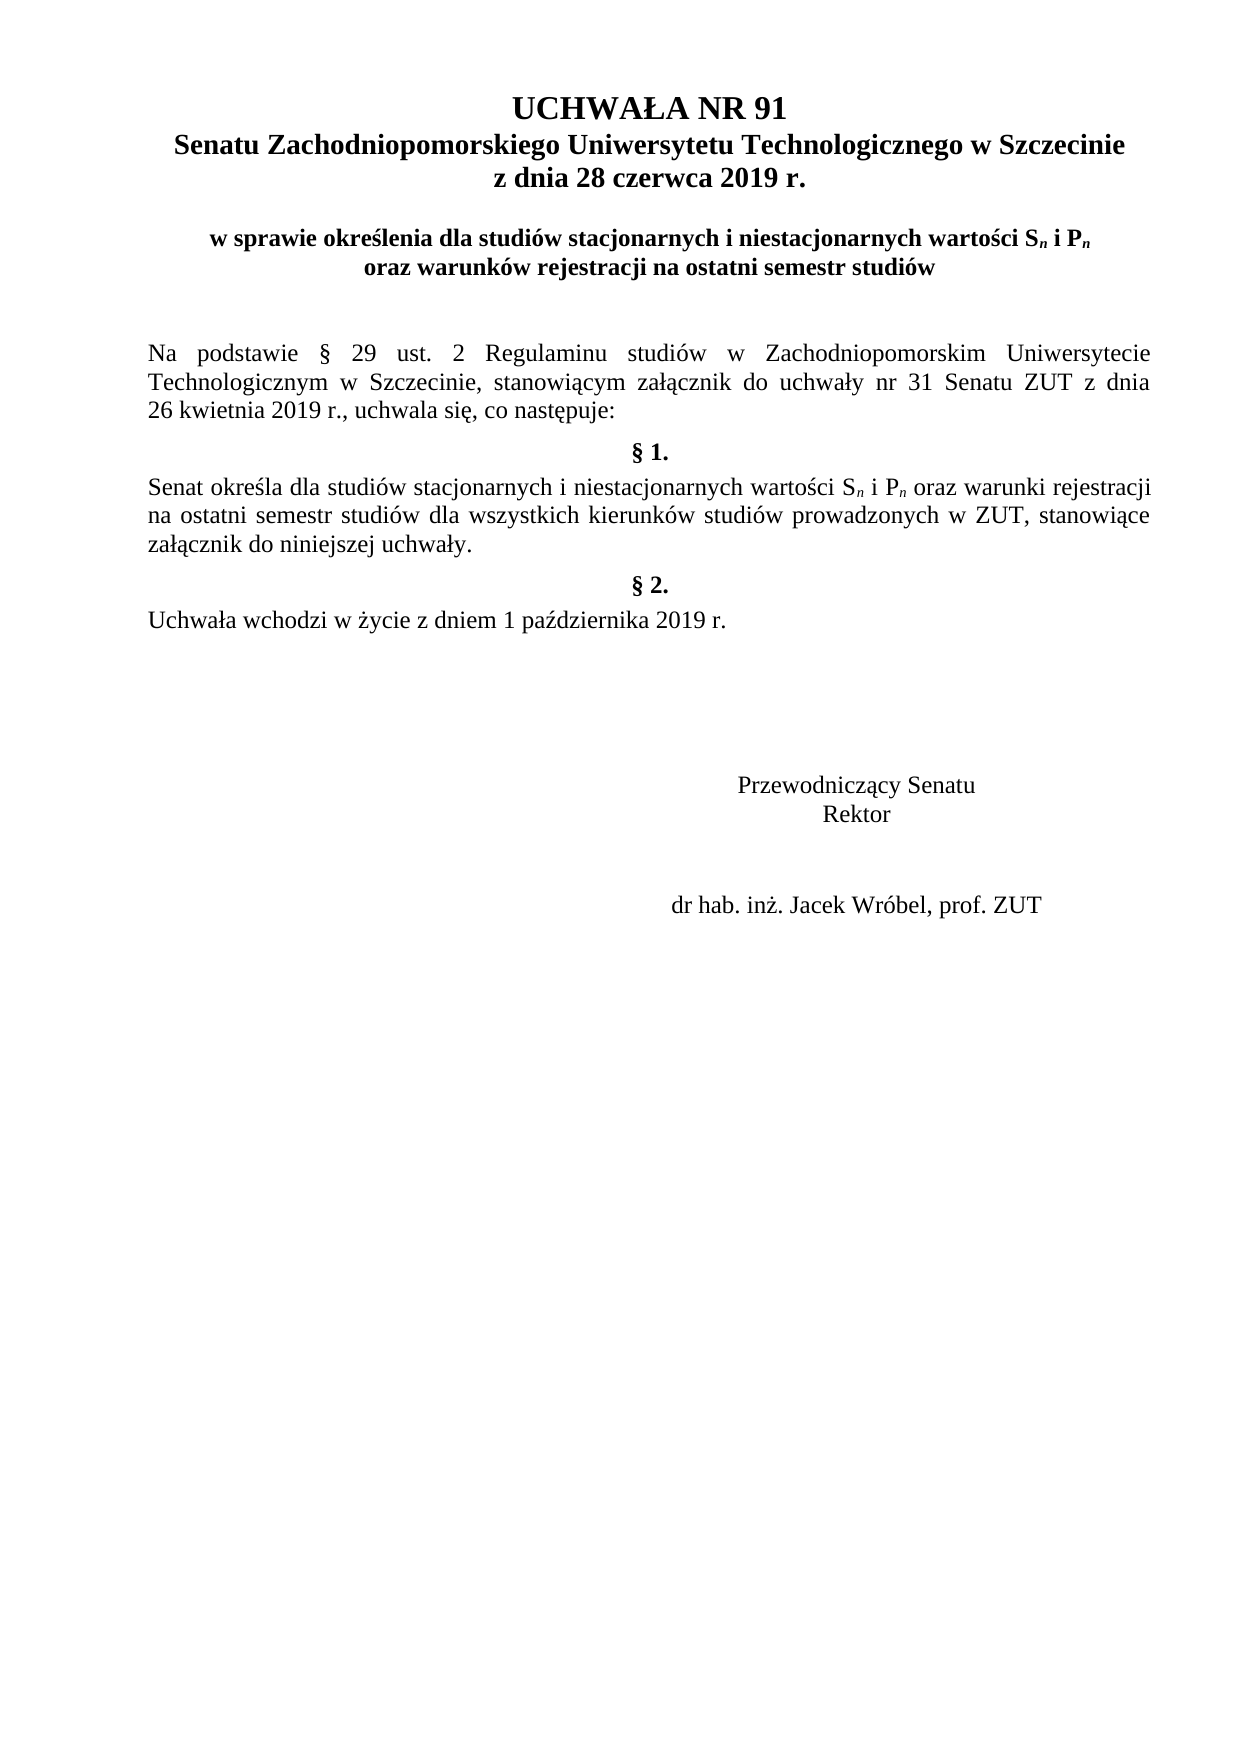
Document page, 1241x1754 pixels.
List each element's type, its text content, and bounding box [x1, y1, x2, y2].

text Senatu Zachodniopomorskiego Uniwersytetu Technologicznego w Szczecinie [148, 127, 1152, 161]
text oraz warunków rejestracji na ostatni semestr studiów [148, 252, 1152, 280]
text Rektor [561, 799, 1152, 828]
text Uchwała wchodzi w życie z dniem 1 października 2019 r. [148, 605, 1152, 634]
text w sprawie określenia dla studiów stacjonarnych i niestacjonarnych wartości Sn i Pn [148, 223, 1152, 252]
text UCHWAŁA NR 91 [148, 89, 1152, 127]
text dr hab. inż. Jacek Wróbel, prof. ZUT [561, 890, 1152, 919]
text Przewodniczący Senatu [561, 770, 1152, 799]
text § 2. [148, 570, 1152, 599]
text § 1. [148, 437, 1152, 465]
text Na podstawie § 29 ust. 2 Regulaminu studiów w Zachodniopomorskim Uniwersytecie Technologicznym w Szczecinie, stanowiącym załącznik do uchwały nr 31 Senatu ZUT z dnia 26 kwietnia 2019 r., uchwala się, co następuje: [148, 338, 1152, 424]
text Senat określa dla studiów stacjonarnych i niestacjonarnych wartości Sn i Pn oraz warunki rejestracji na ostatni semestr studiów dla wszystkich kierunków studiów prowadzonych w ZUT, stanowiące załącznik do niniejszej uchwały. [148, 472, 1152, 558]
text z dnia 28 czerwca 2019 r. [148, 161, 1152, 194]
